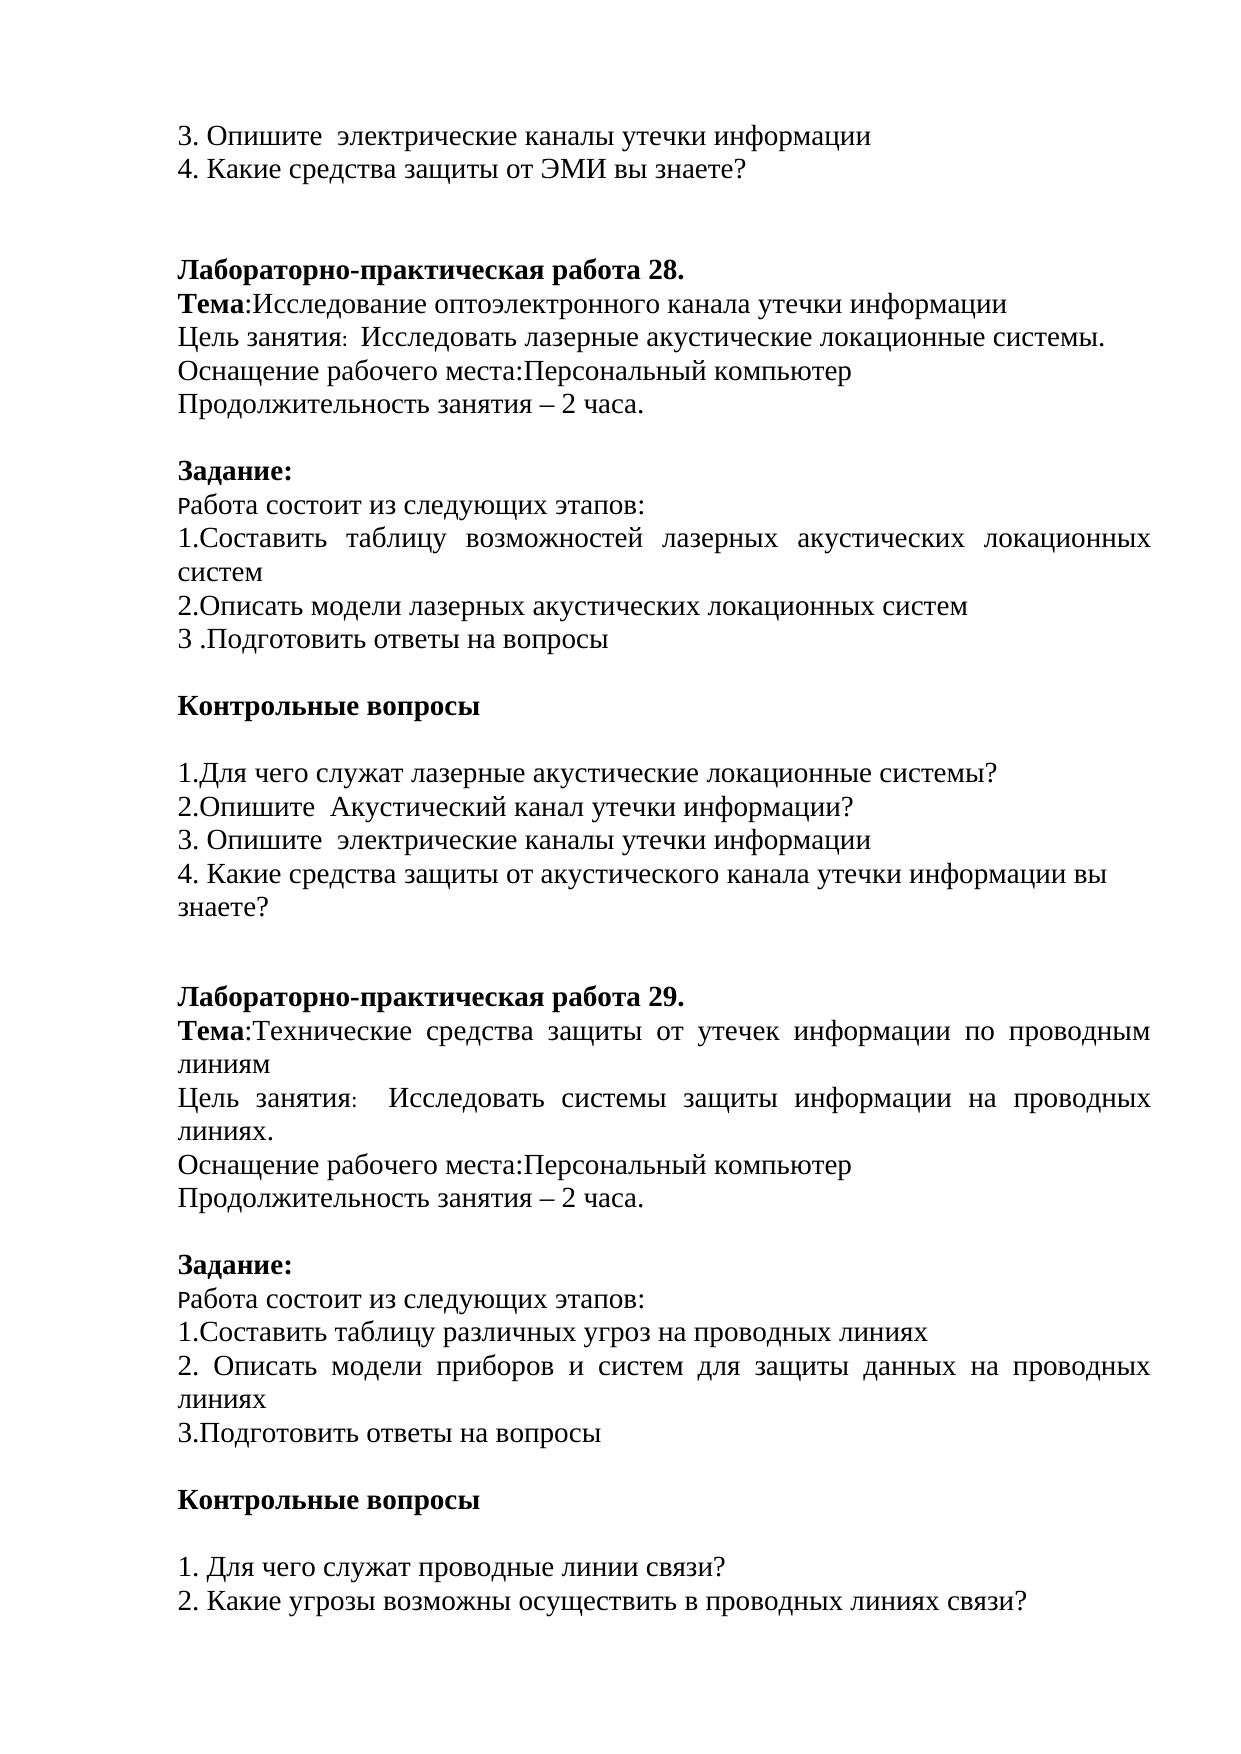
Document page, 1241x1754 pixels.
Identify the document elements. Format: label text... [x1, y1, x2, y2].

text Задание: [177, 453, 1152, 487]
text Оснащение рабочего места:Персональный компьютер [177, 353, 1152, 386]
text Лабораторно-практическая работа 29. [177, 979, 1152, 1013]
text Продолжительность занятия – 2 часа. [177, 1180, 1152, 1214]
text 2. Описать модели приборов и систем для защиты данных на проводных линиях [177, 1348, 1152, 1415]
text Задание: [177, 1247, 1152, 1281]
text Оснащение рабочего места:Персональный компьютер [177, 1147, 1152, 1180]
text 1.Для чего служат лазерные акустические локационные системы? [177, 755, 1152, 789]
text 1.Составить таблицу возможностей лазерных акустических локационных систем [177, 521, 1152, 588]
text Работа состоит из следующих этапов: [177, 1281, 1152, 1314]
text 3. Опишите электрические каналы утечки информации [177, 118, 1152, 152]
text 1.Составить таблицу различных угроз на проводных линиях [177, 1314, 1152, 1348]
text Работа состоит из следующих этапов: [177, 487, 1152, 521]
text Контрольные вопросы [177, 1482, 1152, 1516]
text 3. Опишите электрические каналы утечки информации [177, 822, 1152, 856]
text 3 .Подготовить ответы на вопросы [177, 621, 1152, 655]
text 3.Подготовить ответы на вопросы [177, 1415, 1152, 1449]
text Цель занятия: Исследовать системы защиты информации на проводных линиях. [177, 1080, 1152, 1147]
text 2.Опишите Акустический канал утечки информации? [177, 789, 1152, 822]
text 4. Какие средства защиты от ЭМИ вы знаете? [177, 152, 1152, 185]
text Контрольные вопросы [177, 688, 1152, 722]
text Лабораторно-практическая работа 28. [177, 252, 1152, 286]
text 2. Какие угрозы возможны осуществить в проводных линиях связи? [177, 1583, 1152, 1616]
text Тема:Исследование оптоэлектронного канала утечки информации [177, 286, 1152, 319]
text 2.Описать модели лазерных акустических локационных систем [177, 588, 1152, 621]
text Тема:Технические средства защиты от утечек информации по проводным линиям [177, 1013, 1152, 1080]
text Цель занятия: Исследовать лазерные акустические локационные системы. [177, 319, 1152, 353]
text 1. Для чего служат проводные линии связи? [177, 1549, 1152, 1583]
text 4. Какие средства защиты от акустического канала утечки информации вы знаете? [177, 856, 1152, 923]
text Продолжительность занятия – 2 часа. [177, 386, 1152, 420]
